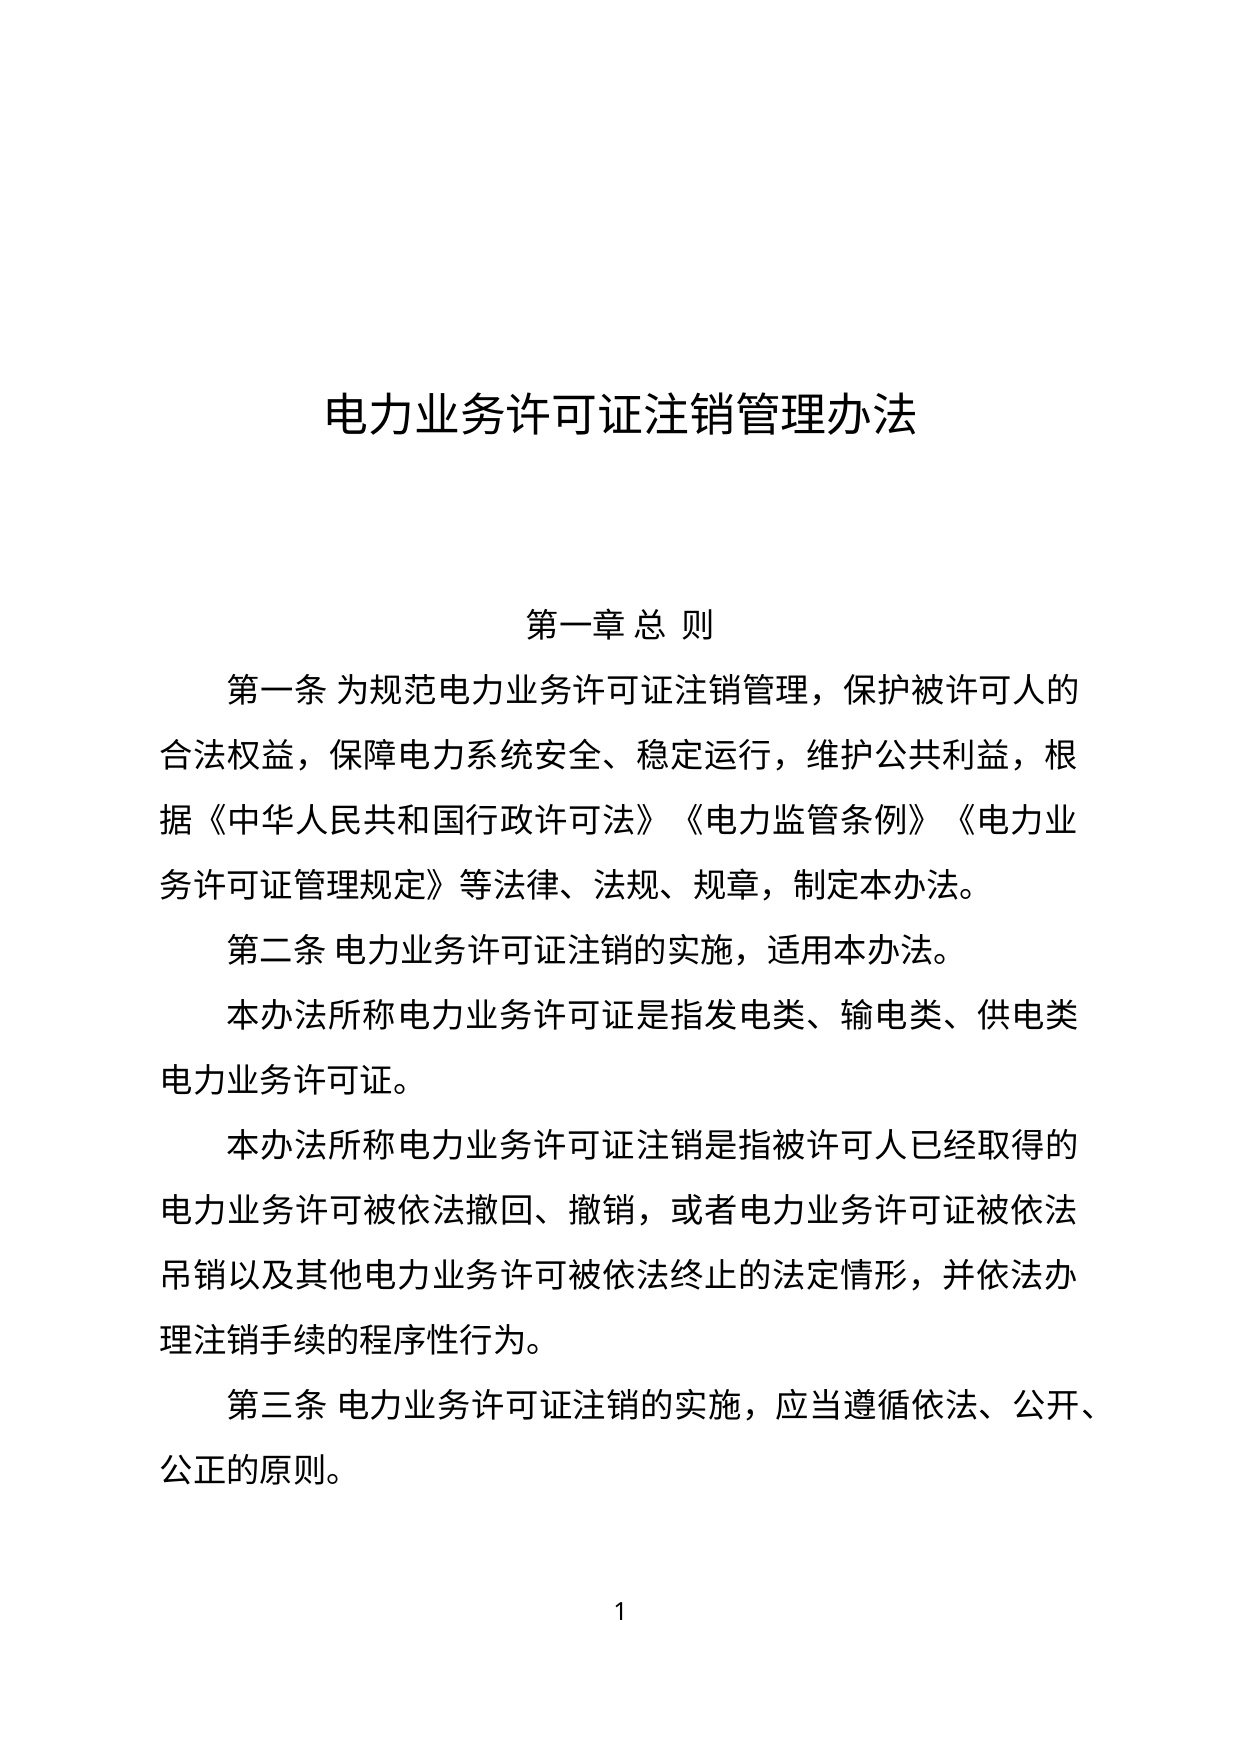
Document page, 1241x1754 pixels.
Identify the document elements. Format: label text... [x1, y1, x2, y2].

text 第二条 电力业务许可证注销的实施，适用本办法。 [159, 915, 1081, 980]
text 本办法所称电力业务许可证注销是指被许可人已经取得的电力业务许可被依法撤回、撤销，或者电力业务许可证被依法吊销以及其他电力业务许可被依法终止的法定情形，并依法办理注销手续的程序性行为。 [159, 1110, 1081, 1370]
text 本办法所称电力业务许可证是指发电类、输电类、供电类电力业务许可证。 [159, 980, 1081, 1110]
text 第三条 电力业务许可证注销的实施，应当遵循依法、公开、公正的原则。 [159, 1370, 1081, 1500]
text 电力业务许可证注销管理办法 [159, 363, 1081, 460]
text 第一条 为规范电力业务许可证注销管理，保护被许可人的合法权益，保障电力系统安全、稳定运行，维护公共利益，根据《中华人民共和国行政许可法》《电力监管条例》《电力业务许可证管理规定》等法律、法规、规章，制定本办法。 [159, 655, 1081, 915]
text 第一章 总 则 [159, 590, 1081, 655]
